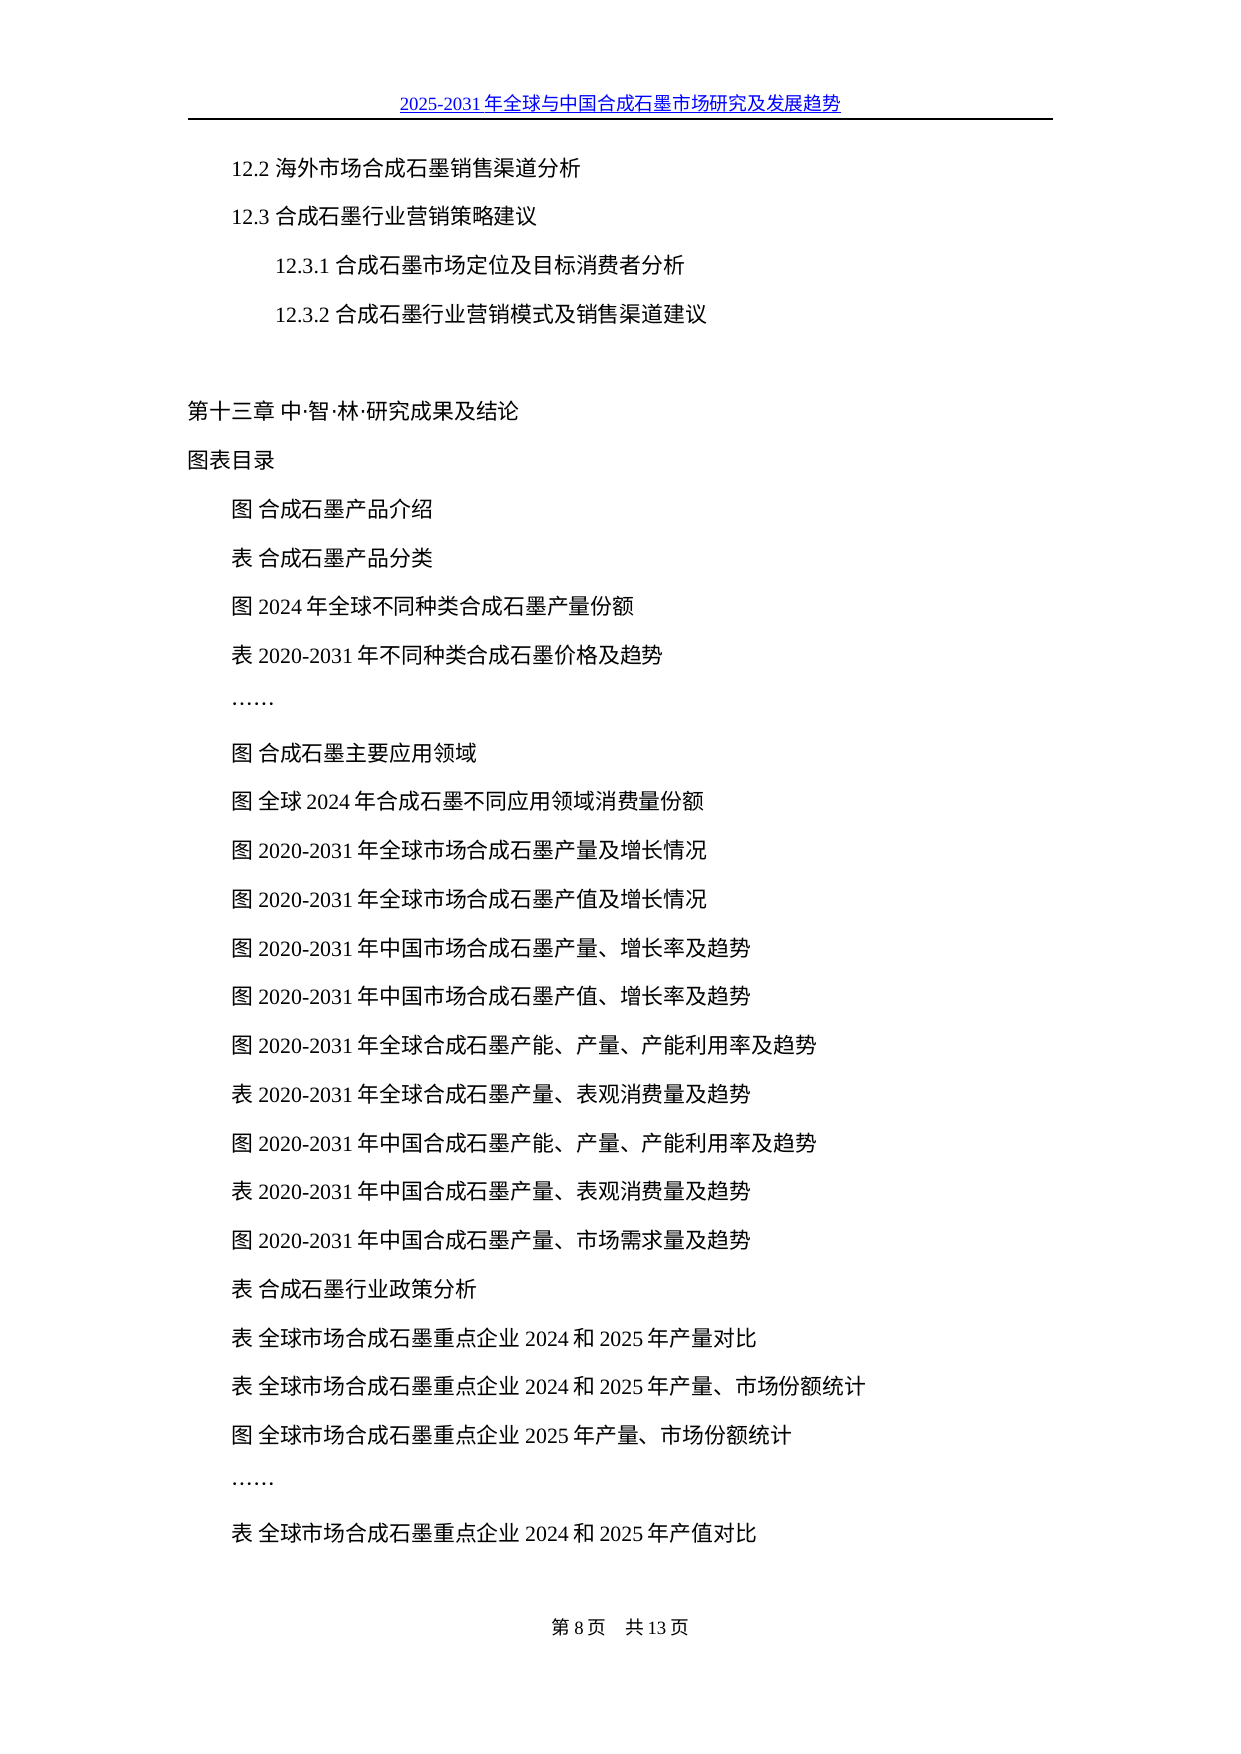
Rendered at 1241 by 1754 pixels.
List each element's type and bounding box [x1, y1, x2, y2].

text [187, 150, 1053, 1548]
